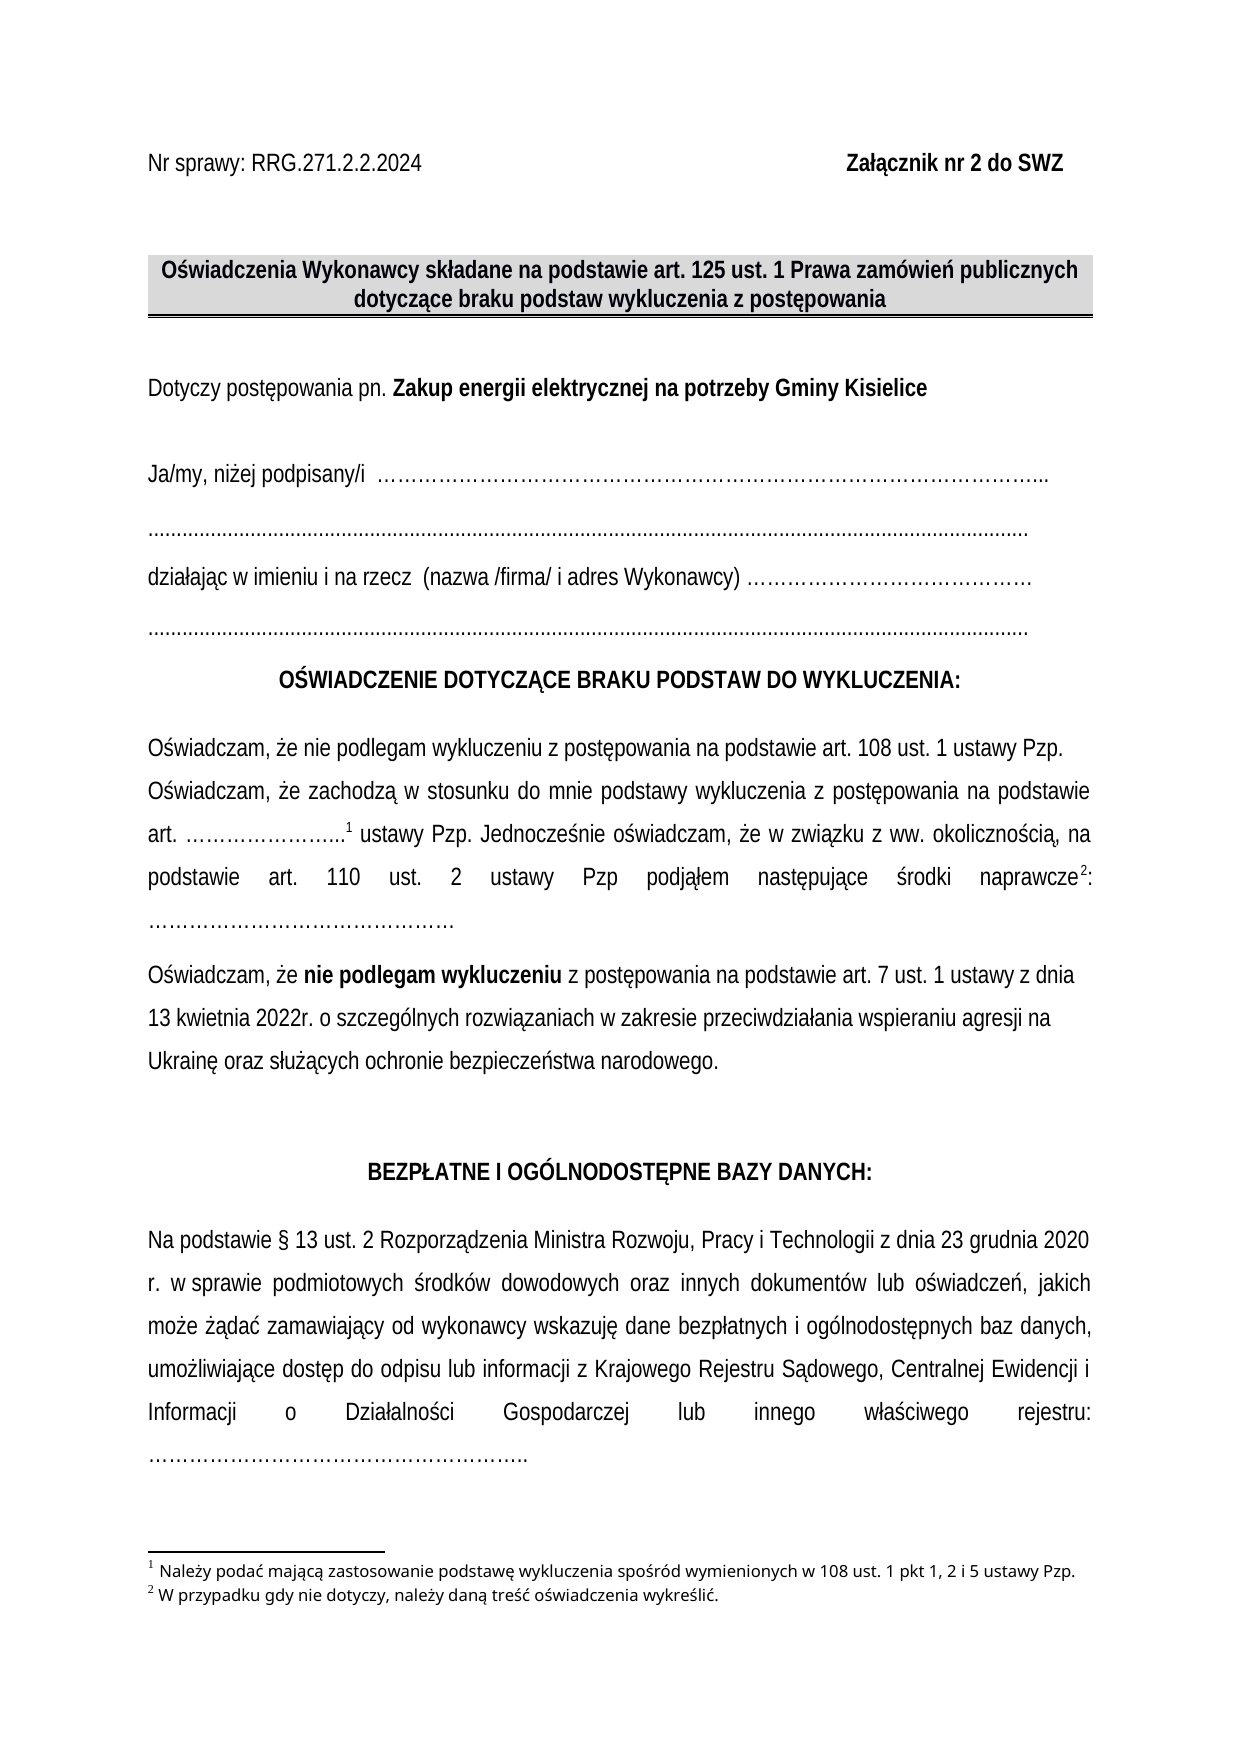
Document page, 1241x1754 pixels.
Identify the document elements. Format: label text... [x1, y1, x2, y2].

text BEZPŁATNE I OGÓLNODOSTĘPNE BAZY DANYCH: [148, 1157, 1093, 1186]
text Oświadczam, że nie podlegam wykluczeniu z postępowania na podstawie art. 7 ust. 1 ustawy z dnia 13 kwietnia 2022r. o szczególnych rozwiązaniach w zakresie przeciwdziałania wspieraniu agresji na Ukrainę oraz służących ochronie bezpieczeństwa narodowego. [148, 960, 1093, 1075]
text ........................................................................................................................................................... [148, 612, 1093, 640]
text ........................................................................................................................................................... [148, 513, 1093, 541]
text Oświadczam, że nie podlegam wykluczeniu z postępowania na podstawie art. 108 ust. 1 ustawy Pzp. [148, 733, 1093, 762]
text OŚWIADCZENIE DOTYCZĄCE BRAKU PODSTAW DO WYKLUCZENIA: [148, 665, 1093, 694]
text Oświadczam, że zachodzą w stosunku do mnie podstawy wykluczenia z postępowania na podstawie art. …………………... ustawy Pzp. Jednocześnie oświadczam, że w związku z ww. okolicznością, na podstawie art. 110 ust. 2 ustawy Pzp podjąłem następujące środki naprawcze: ……………………………………… [148, 776, 1093, 933]
text Nr sprawy: RRG.271.2.2.2024 Załącznik nr 2 do SWZ [148, 148, 1093, 176]
text Oświadczenia Wykonawcy składane na podstawie art. 125 ust. 1 Prawa zamówień publicznych dotyczące braku podstaw wykluczenia z postępowania [148, 255, 1093, 314]
text działając w imieniu i na rzecz (nazwa /firma/ i adres Wykonawcy) …………………………………… [148, 562, 1093, 591]
subtitle Dotyczy postępowania pn. Zakup energii elektrycznej na potrzeby Gminy Kisielice [148, 373, 1093, 402]
text Ja/my, niżej podpisany/i ……………………………………………………………………………………... [148, 459, 1093, 488]
text Na podstawie § 13 ust. 2 Rozporządzenia Ministra Rozwoju, Pracy i Technologii z dnia 23 grudnia 2020 r. w sprawie podmiotowych środków dowodowych oraz innych dokumentów lub oświadczeń, jakich może żądać zamawiający od wykonawcy wskazuję dane bezpłatnych i ogólnodostępnych baz danych, umożliwiające dostęp do odpisu lub informacji z Krajowego Rejestru Sądowego, Centralnej Ewidencji i Informacji o Działalności Gospodarczej lub innego właściwego rejestru: ……………………………………………….. [148, 1225, 1093, 1468]
